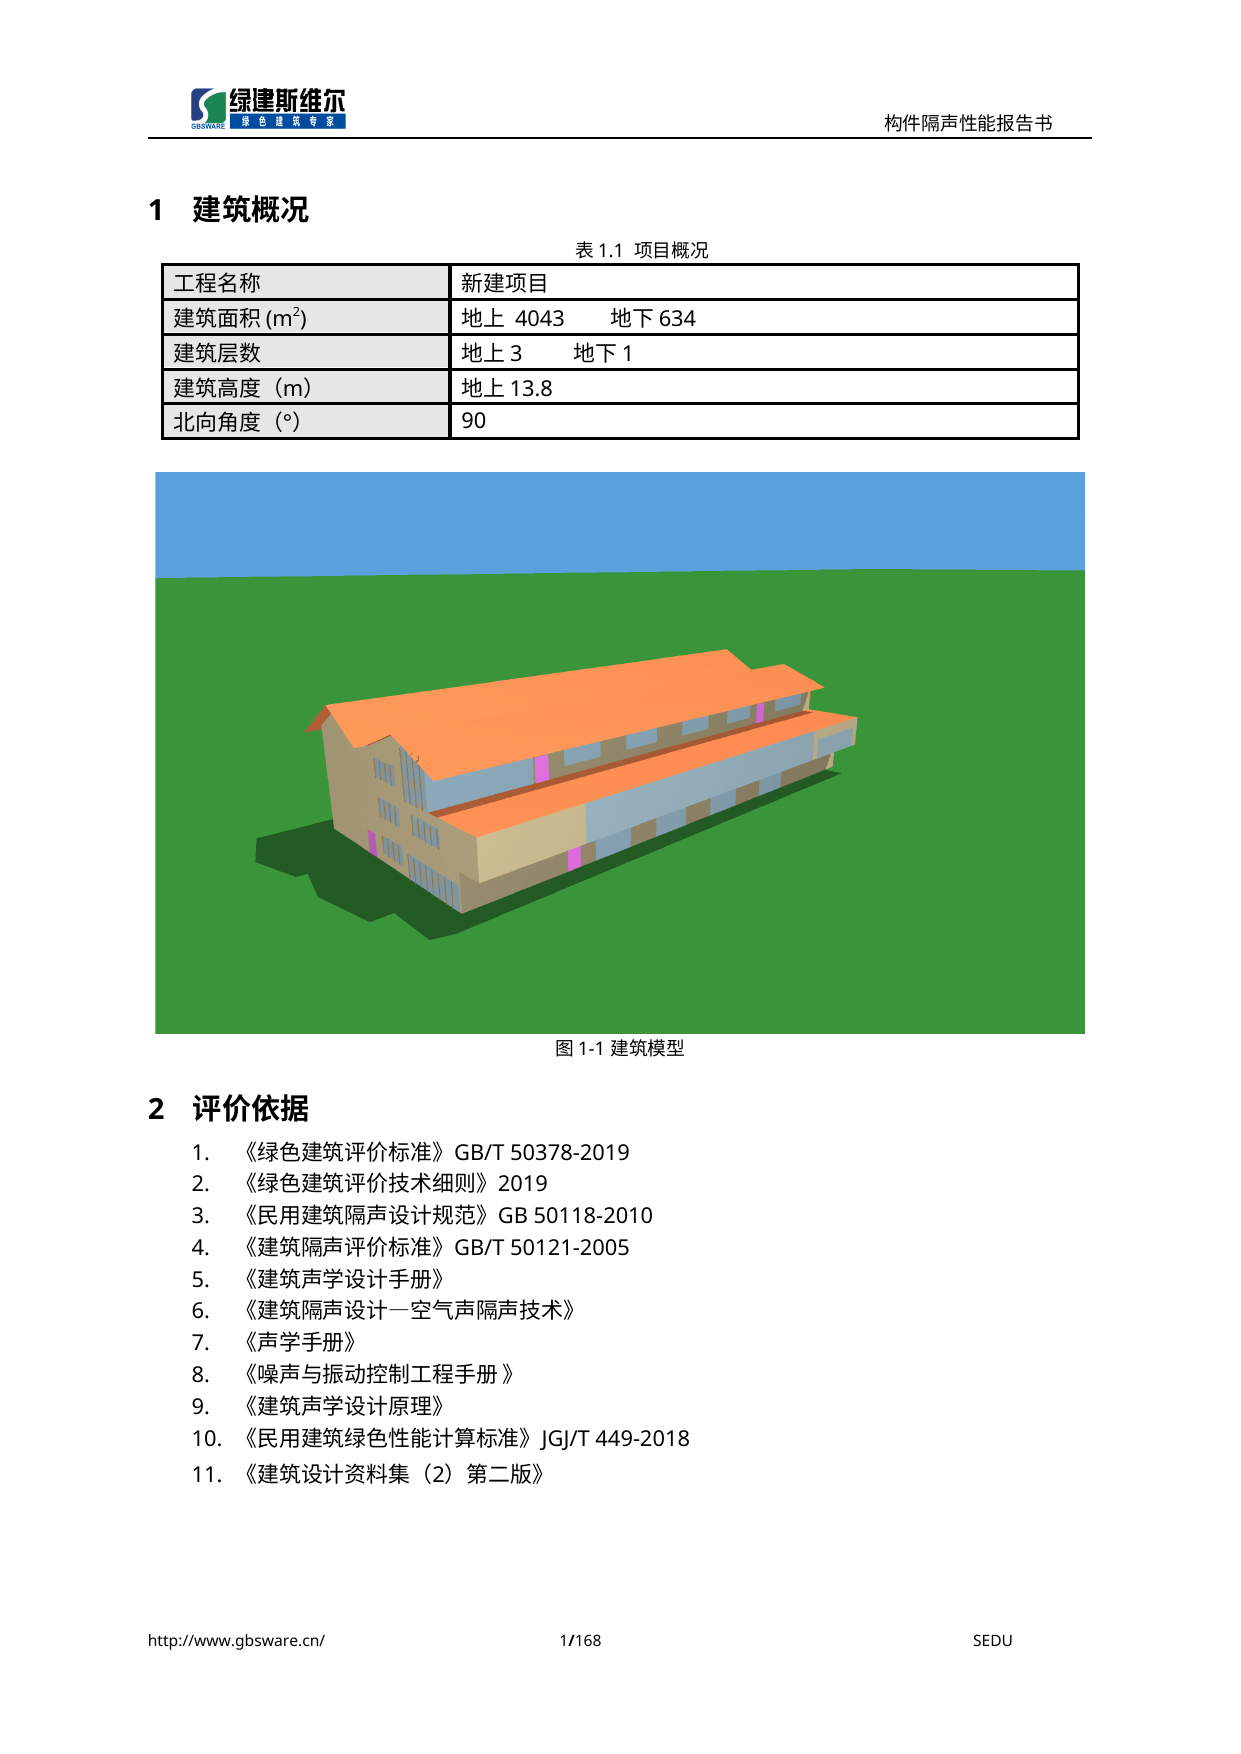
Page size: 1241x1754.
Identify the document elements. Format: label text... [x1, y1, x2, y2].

table_cell 地上13.8 [452, 371, 1077, 402]
list 《建筑隔声评价标准》GB/T 50121-2005 [191, 1230, 1092, 1262]
list 《噪声与振动控制工程手册 》 [191, 1357, 1092, 1389]
table_header 工程名称 [164, 266, 448, 298]
table_cell 建筑面积 (m2) [164, 301, 448, 332]
subtitle 建筑概况 [148, 187, 1092, 229]
list 《民用建筑绿色性能计算标准》JGJ/T 449-2018 [191, 1421, 1092, 1452]
table_cell 北向角度（°） [164, 405, 448, 437]
picture [187, 88, 347, 130]
list 《建筑声学设计原理》 [191, 1389, 1092, 1421]
table_cell 建筑高度（m） [164, 371, 448, 402]
table_cell 地上 4043 地下634 [452, 301, 1077, 332]
table_cell 地上 3 地下1 [452, 336, 1077, 367]
text 表1.1 项目概况 [148, 236, 1092, 263]
list 《绿色建筑评价技术细则》2019 [191, 1166, 1092, 1198]
picture [155, 472, 1085, 1034]
table_header 新建项目 [452, 266, 1077, 298]
list 《民用建筑隔声设计规范》GB 50118-2010 [191, 1198, 1092, 1230]
list 《建筑声学设计手册》 [191, 1262, 1092, 1293]
list 《声学手册》 [191, 1325, 1092, 1357]
list 《绿色建筑评价标准》GB/T 50378-2019 [191, 1134, 1092, 1166]
text 图1-1 建筑模型 [148, 1034, 1092, 1061]
list 《建筑设计资料集（2）第二版》 [191, 1457, 1092, 1489]
list 《建筑隔声设计—空气声隔声技术》 [191, 1293, 1092, 1325]
subtitle 评价依据 [148, 1086, 1092, 1128]
table_cell 90 [452, 405, 1077, 437]
table_cell 建筑层数 [164, 336, 448, 367]
